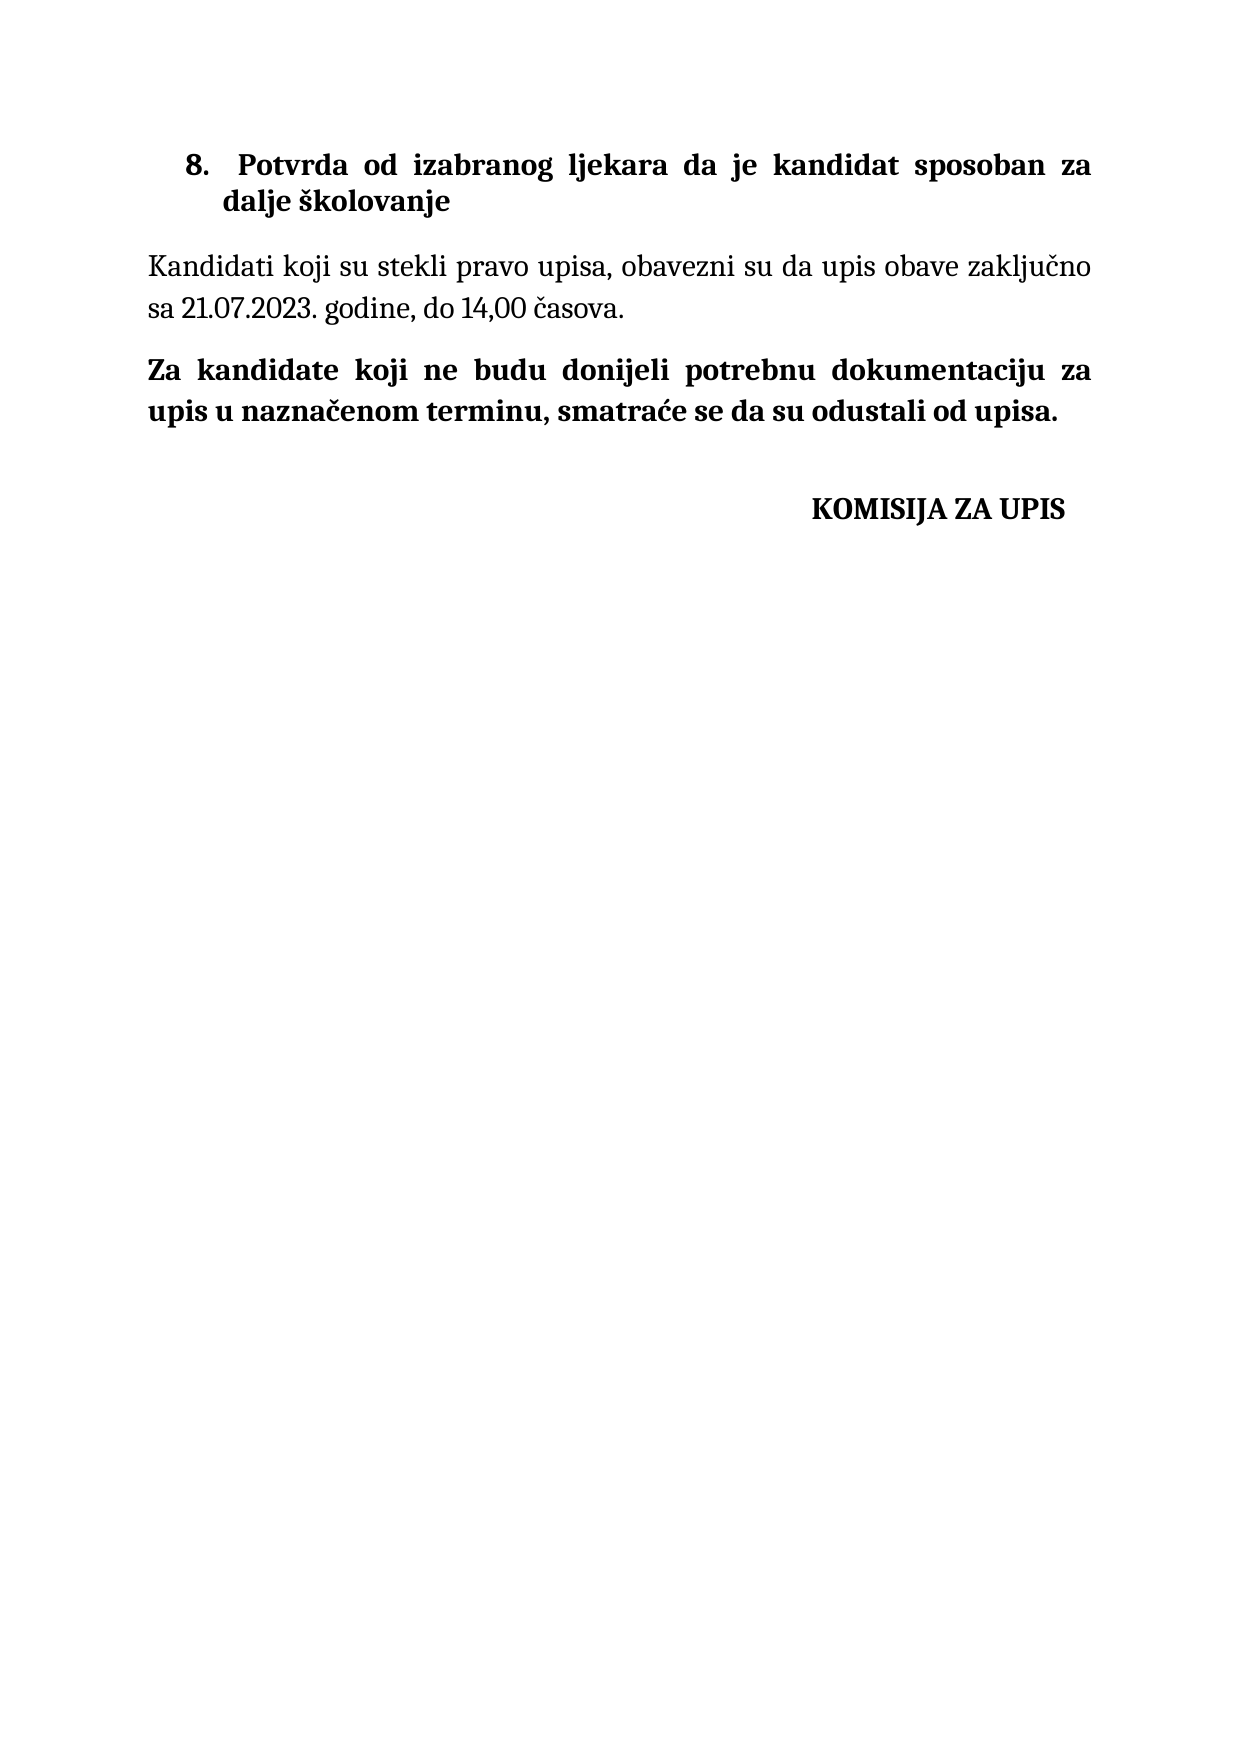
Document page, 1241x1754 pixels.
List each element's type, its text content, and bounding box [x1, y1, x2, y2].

text KOMISIJA ZA UPIS [738, 491, 1093, 527]
text Kandidati koji su stekli pravo upisa, obavezni su da upis obave zaključno sa 21.07.2023. godine, do 14,00 časova. [148, 249, 1093, 326]
list Potvrda od izabranog ljekara da je kandidat sposoban za dalje školovanje [185, 148, 1093, 219]
text Za kandidate koji ne budu donijeli potrebnu dokumentaciju za upis u naznačenom terminu, smatraće se da su odustali od upisa. [148, 352, 1093, 429]
